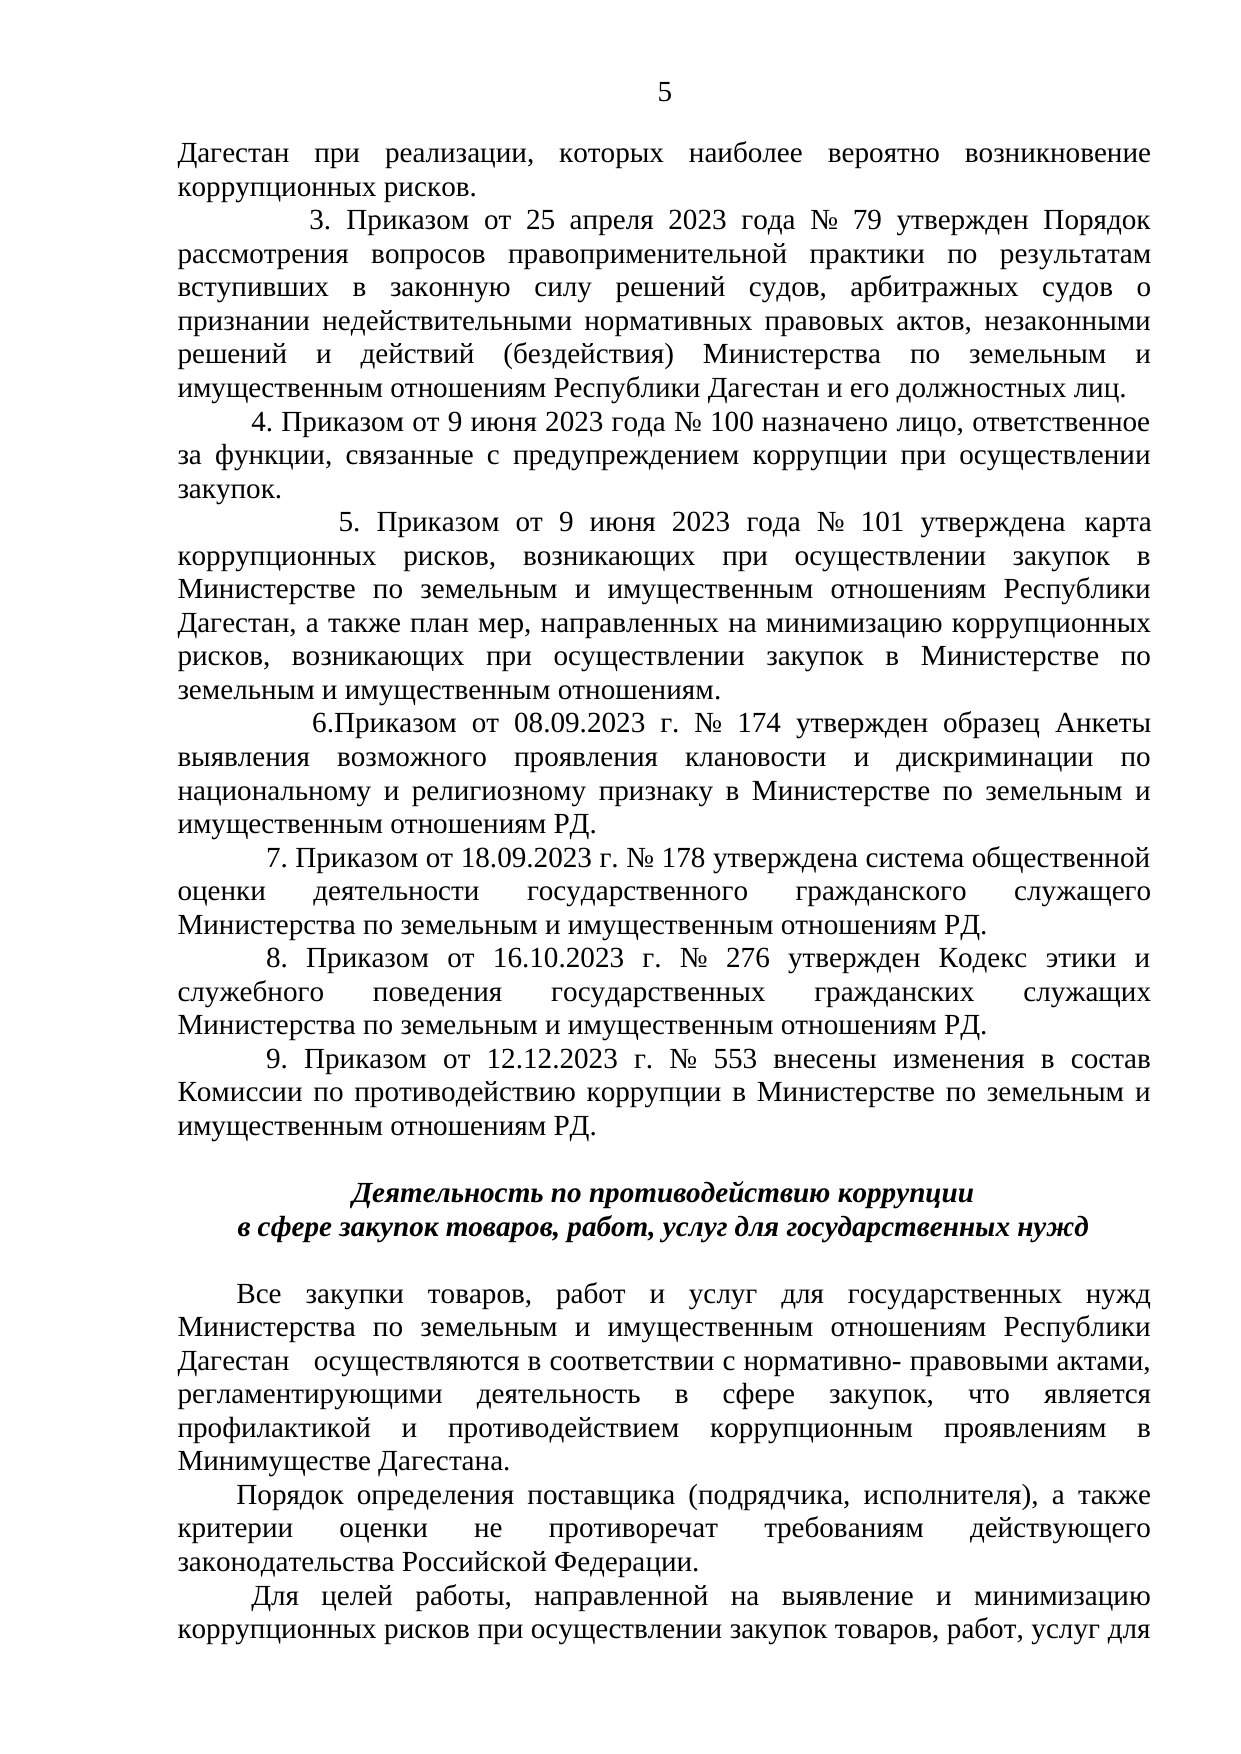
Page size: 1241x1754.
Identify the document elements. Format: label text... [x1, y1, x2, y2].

text Все закупки товаров, работ и услуг для государственных нужд Министерства по земельным и имущественным отношениям Республики Дагестан осуществляются в соответствии с нормативно- правовыми актами, регламентирующими деятельность в сфере закупок, что является профилактикой и противодействием коррупционным проявлениям в Минимуществе Дагестана. [177, 1276, 1152, 1477]
text Деятельность по противодействию коррупции [177, 1175, 1152, 1209]
text 9. Приказом от 12.12.2023 г. № 553 внесены изменения в состав Комиссии по противодействию коррупции в Министерстве по земельным и имущественным отношениям РД. [177, 1041, 1152, 1142]
text 5. Приказом от 9 июня 2023 года № 101 утверждена карта коррупционных рисков, возникающих при осуществлении закупок в Министерстве по земельным и имущественным отношениям Республики Дагестан, а также план мер, направленных на минимизацию коррупционных рисков, возникающих при осуществлении закупок в Министерстве по земельным и имущественным отношениям. [177, 504, 1152, 706]
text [177, 1578, 1152, 1645]
text 8. Приказом от 16.10.2023 г. № 276 утвержден Кодекс этики и служебного поведения государственных гражданских служащих Министерства по земельным и имущественным отношениям РД. [177, 940, 1152, 1041]
text 7. Приказом от 18.09.2023 г. № 178 утверждена система общественной оценки деятельности государственного гражданского служащего Министерства по земельным и имущественным отношениям РД. [177, 840, 1152, 940]
text 4. Приказом от 9 июня 2023 года № 100 назначено лицо, ответственное за функции, связанные с предупреждением коррупции при осуществлении закупок. [177, 404, 1152, 504]
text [177, 135, 1152, 202]
text 6.Приказом от 08.09.2023 г. № 174 утвержден образец Анкеты выявления возможного проявления клановости и дискриминации по национальному и религиозному признаку в Министерстве по земельным и имущественным отношениям РД. [177, 706, 1152, 840]
text Порядок определения поставщика (подрядчика, исполнителя), а также критерии оценки не противоречат требованиям действующего законодательства Российской Федерации. [177, 1477, 1152, 1578]
text 3. Приказом от 25 апреля 2023 года № 79 утвержден Порядок рассмотрения вопросов правоприменительной практики по результатам вступивших в законную силу решений судов, арбитражных судов о признании недействительными нормативных правовых актов, незаконными решений и действий (бездействия) Министерства по земельным и имущественным отношениям Республики Дагестан и его должностных лиц. [177, 202, 1152, 404]
text в сфере закупок товаров, работ, услуг для государственных нужд [177, 1209, 1152, 1242]
